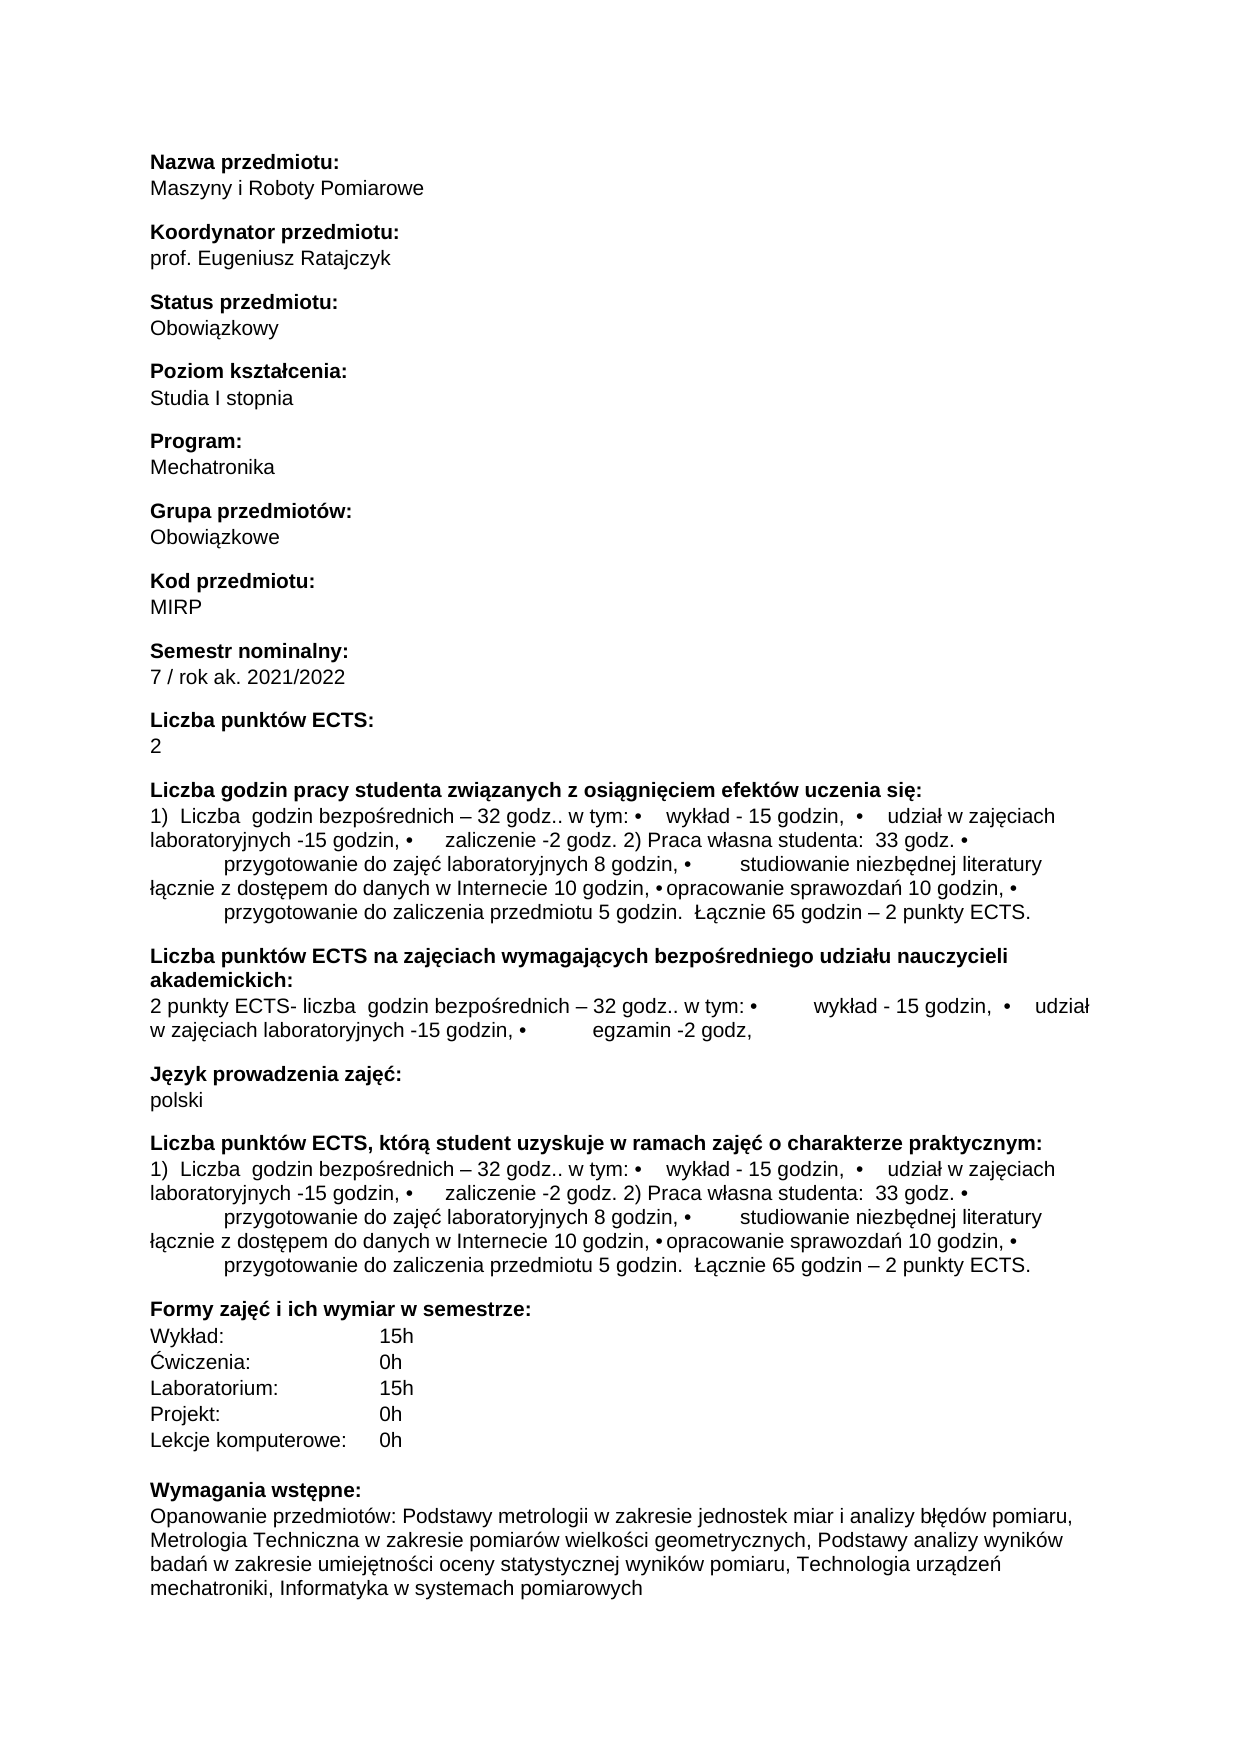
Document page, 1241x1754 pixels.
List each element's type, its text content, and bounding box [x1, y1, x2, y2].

text Status przedmiotu: [150, 289, 1090, 313]
text Liczba punktów ECTS: [150, 708, 1090, 732]
text Obowiązkowe [150, 525, 1090, 549]
text Mechatronika [150, 455, 1090, 479]
table_cell Lekcje komputerowe: [140, 1428, 367, 1452]
text Opanowanie przedmiotów: Podstawy metrologii w zakresie jednostek miar i analizy błędów pomiaru, Metrologia Techniczna w zakresie pomiarów wielkości geometrycznych, Podstawy analizy wyników badań w zakresie umiejętności oceny statystycznej wyników pomiaru, Technologia urządzeń mechatroniki, Informatyka w systemach pomiarowych [150, 1504, 1090, 1599]
table_cell Ćwiczenia: [140, 1350, 367, 1374]
text 2 [150, 734, 1090, 758]
text MIRP [150, 595, 1090, 619]
table_cell 0h [369, 1348, 597, 1374]
text 7 / rok ak. 2021/2022 [150, 664, 1090, 688]
text Program: [150, 429, 1090, 453]
text Poziom kształcenia: [150, 359, 1090, 383]
table_cell Laboratorium: [140, 1376, 367, 1400]
text prof. Eugeniusz Ratajczyk [150, 246, 1090, 270]
text Liczba godzin pracy studenta związanych z osiągnięciem efektów uczenia się: [150, 778, 1090, 802]
table_header Wykład: [140, 1323, 368, 1348]
text Koordynator przedmiotu: [150, 220, 1090, 244]
text 2 punkty ECTS- liczba godzin bezpośrednich – 32 godz.. w tym: • wykład - 15 godzin, • udział w zajęciach laboratoryjnych -15 godzin, • egzamin -2 godz, [150, 994, 1090, 1042]
text Obowiązkowy [150, 316, 1090, 339]
text Liczba punktów ECTS, którą student uzyskuje w ramach zajęć o charakterze praktycznym: [150, 1131, 1090, 1155]
text Studia I stopnia [150, 385, 1090, 409]
table_cell Projekt: [140, 1402, 367, 1426]
table_header 15h [369, 1323, 597, 1348]
text Nazwa przedmiotu: [150, 150, 1090, 174]
table_cell 15h [369, 1374, 597, 1400]
text Formy zajęć i ich wymiar w semestrze: [150, 1297, 1090, 1321]
text 1) Liczba godzin bezpośrednich – 32 godz.. w tym: • wykład - 15 godzin, • udział w zajęciach laboratoryjnych -15 godzin, • zaliczenie -2 godz. 2) Praca własna studenta: 33 godz. • przygotowanie do zajęć laboratoryjnych 8 godzin, • studiowanie niezbędnej literatury łącznie z dostępem do danych w Internecie 10 godzin, • opracowanie sprawozdań 10 godzin, • przygotowanie do zaliczenia przedmiotu 5 godzin. Łącznie 65 godzin – 2 punkty ECTS. [150, 1157, 1090, 1277]
text Liczba punktów ECTS na zajęciach wymagających bezpośredniego udziału nauczycieli akademickich: [150, 944, 1090, 992]
table_cell 0h [369, 1400, 597, 1426]
text 1) Liczba godzin bezpośrednich – 32 godz.. w tym: • wykład - 15 godzin, • udział w zajęciach laboratoryjnych -15 godzin, • zaliczenie -2 godz. 2) Praca własna studenta: 33 godz. • przygotowanie do zajęć laboratoryjnych 8 godzin, • studiowanie niezbędnej literatury łącznie z dostępem do danych w Internecie 10 godzin, • opracowanie sprawozdań 10 godzin, • przygotowanie do zaliczenia przedmiotu 5 godzin. Łącznie 65 godzin – 2 punkty ECTS. [150, 804, 1090, 924]
text Maszyny i Roboty Pomiarowe [150, 176, 1090, 200]
text Semestr nominalny: [150, 638, 1090, 662]
text Kod przedmiotu: [150, 569, 1090, 593]
table_cell 0h [369, 1426, 597, 1452]
text Wymagania wstępne: [150, 1478, 1090, 1502]
text polski [150, 1087, 1090, 1111]
text Grupa przedmiotów: [150, 499, 1090, 523]
text Język prowadzenia zajęć: [150, 1061, 1090, 1085]
